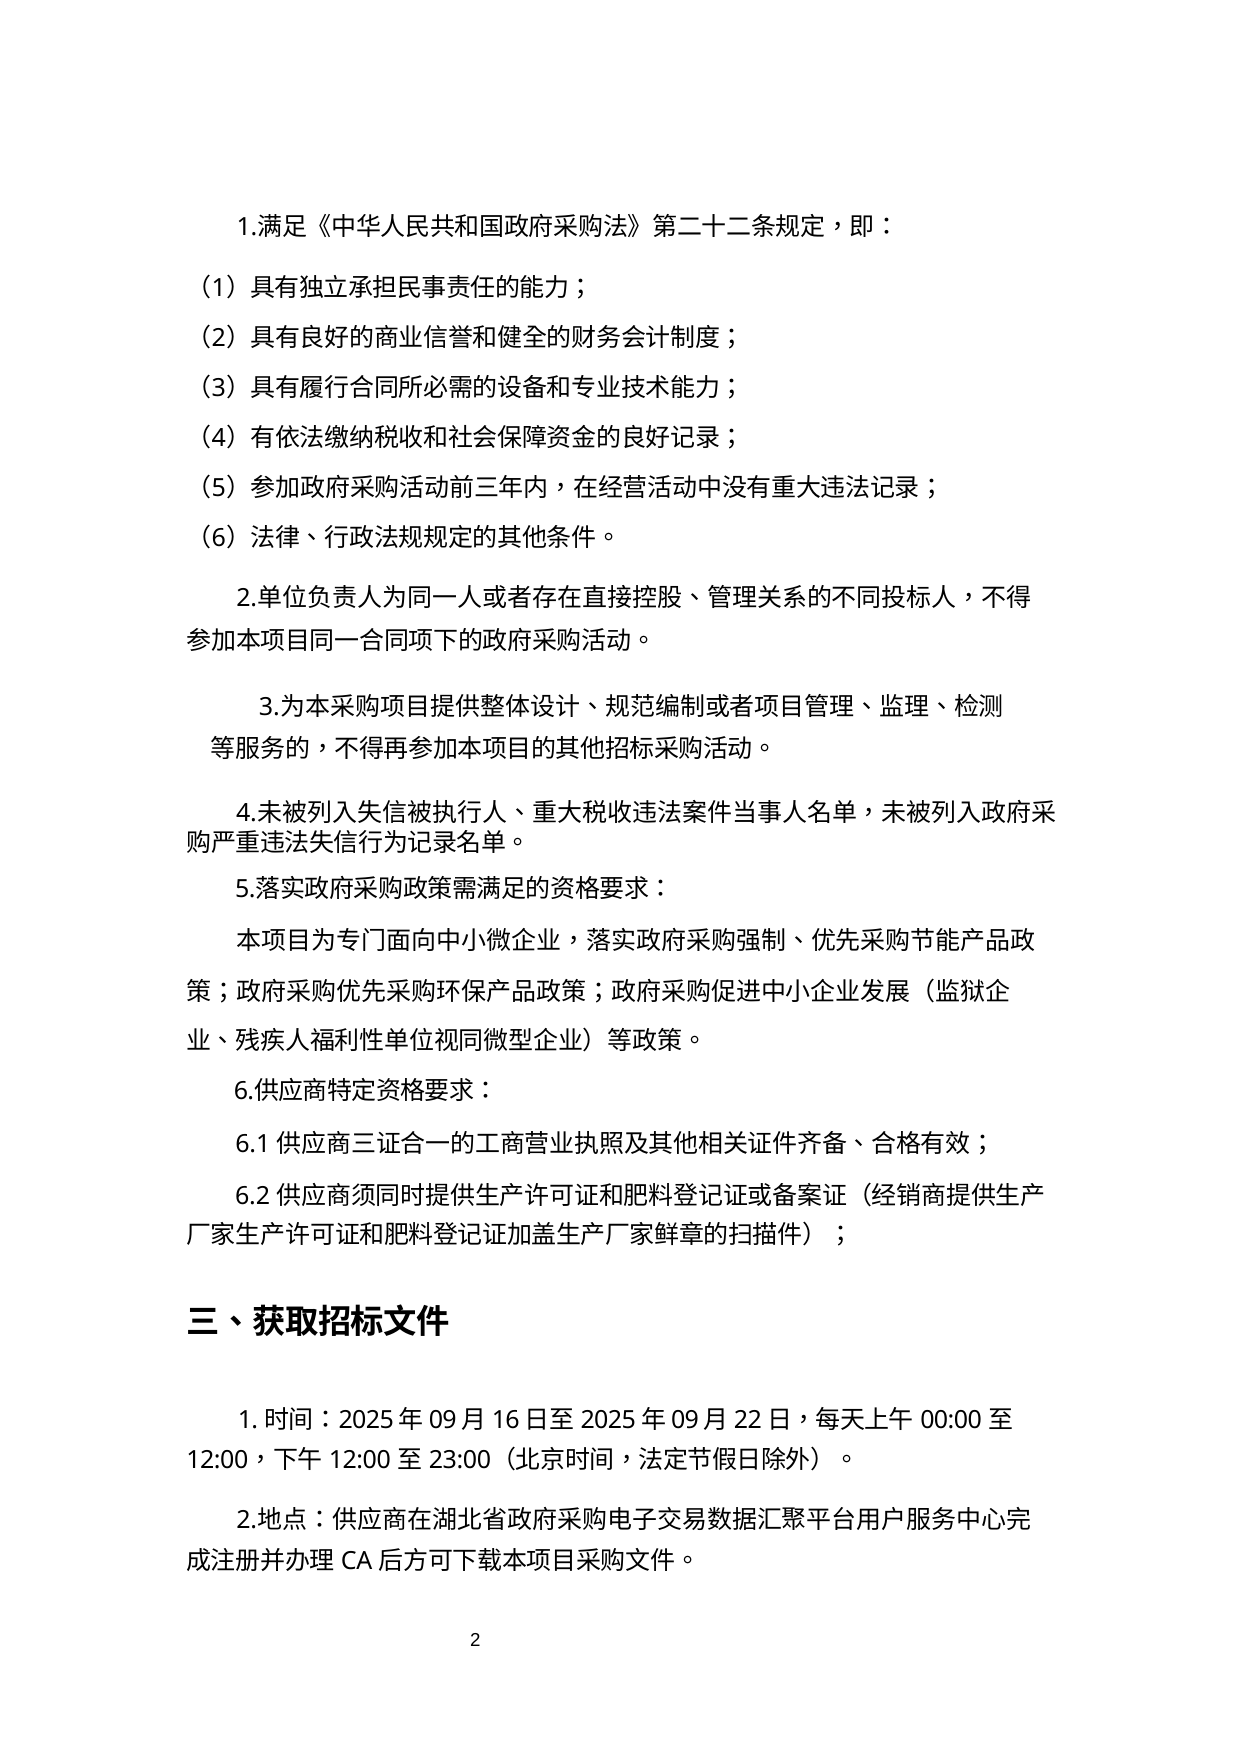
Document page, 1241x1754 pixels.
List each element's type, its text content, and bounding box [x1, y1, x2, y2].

text 6.2 供应商须同时提供生产许可证和肥料登记证或备案证（经销商提供生产厂家生产许可证和肥料登记证加盖生产厂家鲜章的扫描件）； [186, 1175, 1054, 1251]
text 3.为本采购项目提供整体设计、规范编制或者项目管理、监理、检测等服务的，不得再参加本项目的其他招标采购活动。 [211, 688, 1015, 765]
text 1. 时间：2025年09月16日至 2025年09月22日，每天上午 00:00 至 12:00，下午 12:00 至 23:00（北京时间，法定节假日除外）。 [186, 1399, 1040, 1476]
text 4.未被列入失信被执行人、重大税收违法案件当事人名单，未被列入政府采购严重违法失信行为记录名单。 [186, 797, 1058, 858]
text 业、残疾人福利性单位视同微型企业）等政策。 [186, 1025, 1058, 1056]
text （1）具有独立承担民事责任的能力； [186, 272, 1058, 303]
text 6.1 供应商三证合一的工商营业执照及其他相关证件齐备、合格有效； [186, 1128, 1058, 1159]
text 2.单位负责人为同一人或者存在直接控股、管理关系的不同投标人，不得参加本项目同一合同项下的政府采购活动。 [186, 580, 1040, 657]
text （3）具有履行合同所必需的设备和专业技术能力； [186, 372, 1058, 403]
text 三、获取招标文件 [186, 1301, 1058, 1342]
text （6）法律、行政法规规定的其他条件。 [186, 522, 1058, 553]
text 5.落实政府采购政策需满足的资格要求： [186, 873, 1058, 904]
text 1.满足《中华人民共和国政府采购法》第二十二条规定，即： [188, 211, 1058, 241]
text 6.供应商特定资格要求： [186, 1075, 1058, 1106]
text 2.地点：供应商在湖北省政府采购电子交易数据汇聚平台用户服务中心完 成注册并办理 CA 后方可下载本项目采购文件。 [186, 1502, 1040, 1577]
text （5）参加政府采购活动前三年内，在经营活动中没有重大违法记录； [186, 472, 1058, 503]
text （4）有依法缴纳税收和社会保障资金的良好记录； [186, 422, 1058, 453]
text 本项目为专门面向中小微企业，落实政府采购强制、优先采购节能产品政 策；政府采购优先采购环保产品政策；政府采购促进中小企业发展（监狱企 [186, 923, 1040, 1008]
text （2）具有良好的商业信誉和健全的财务会计制度； [186, 322, 1058, 353]
